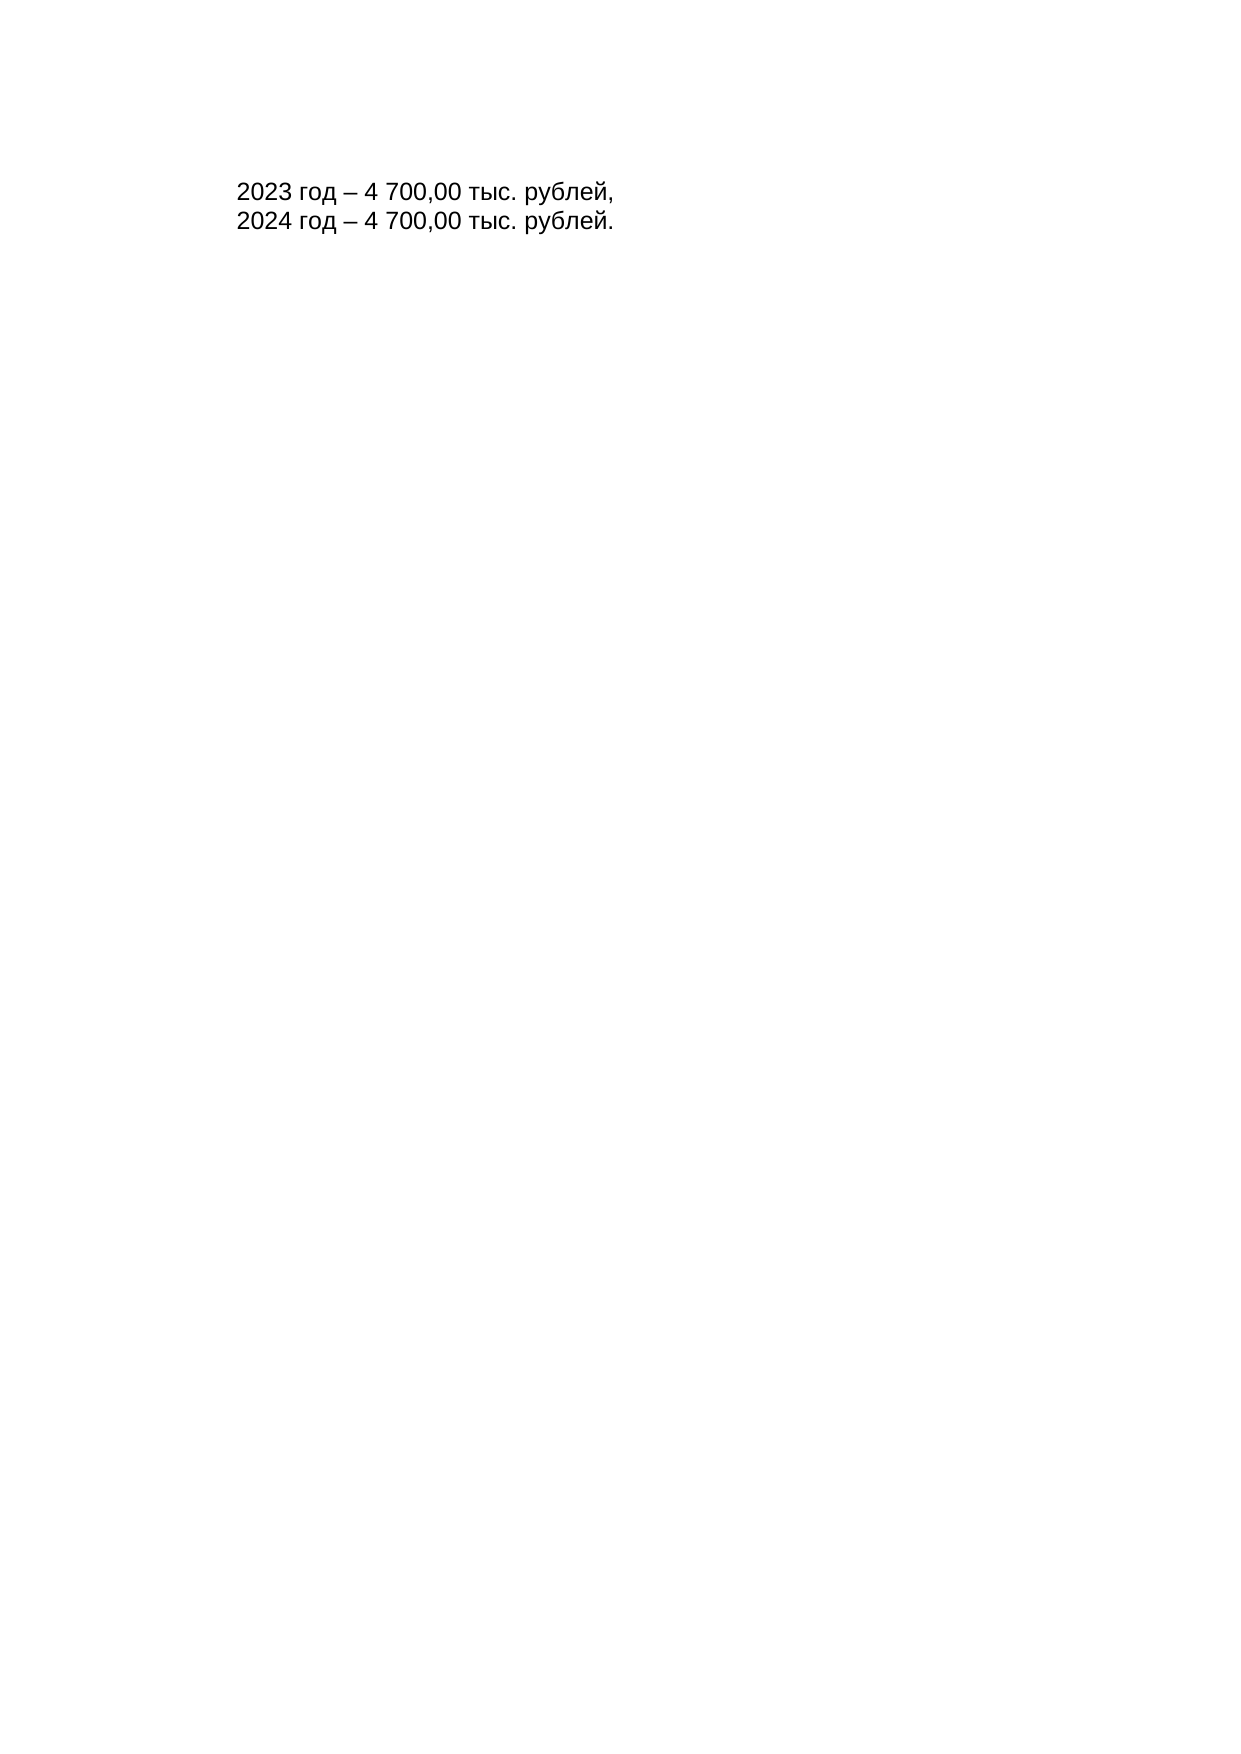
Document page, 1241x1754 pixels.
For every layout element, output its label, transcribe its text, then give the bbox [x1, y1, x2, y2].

text 2023 год – 4 700,00 тыс. рублей, [162, 177, 1152, 206]
text 2024 год – 4 700,00 тыс. рублей. [162, 206, 1152, 235]
